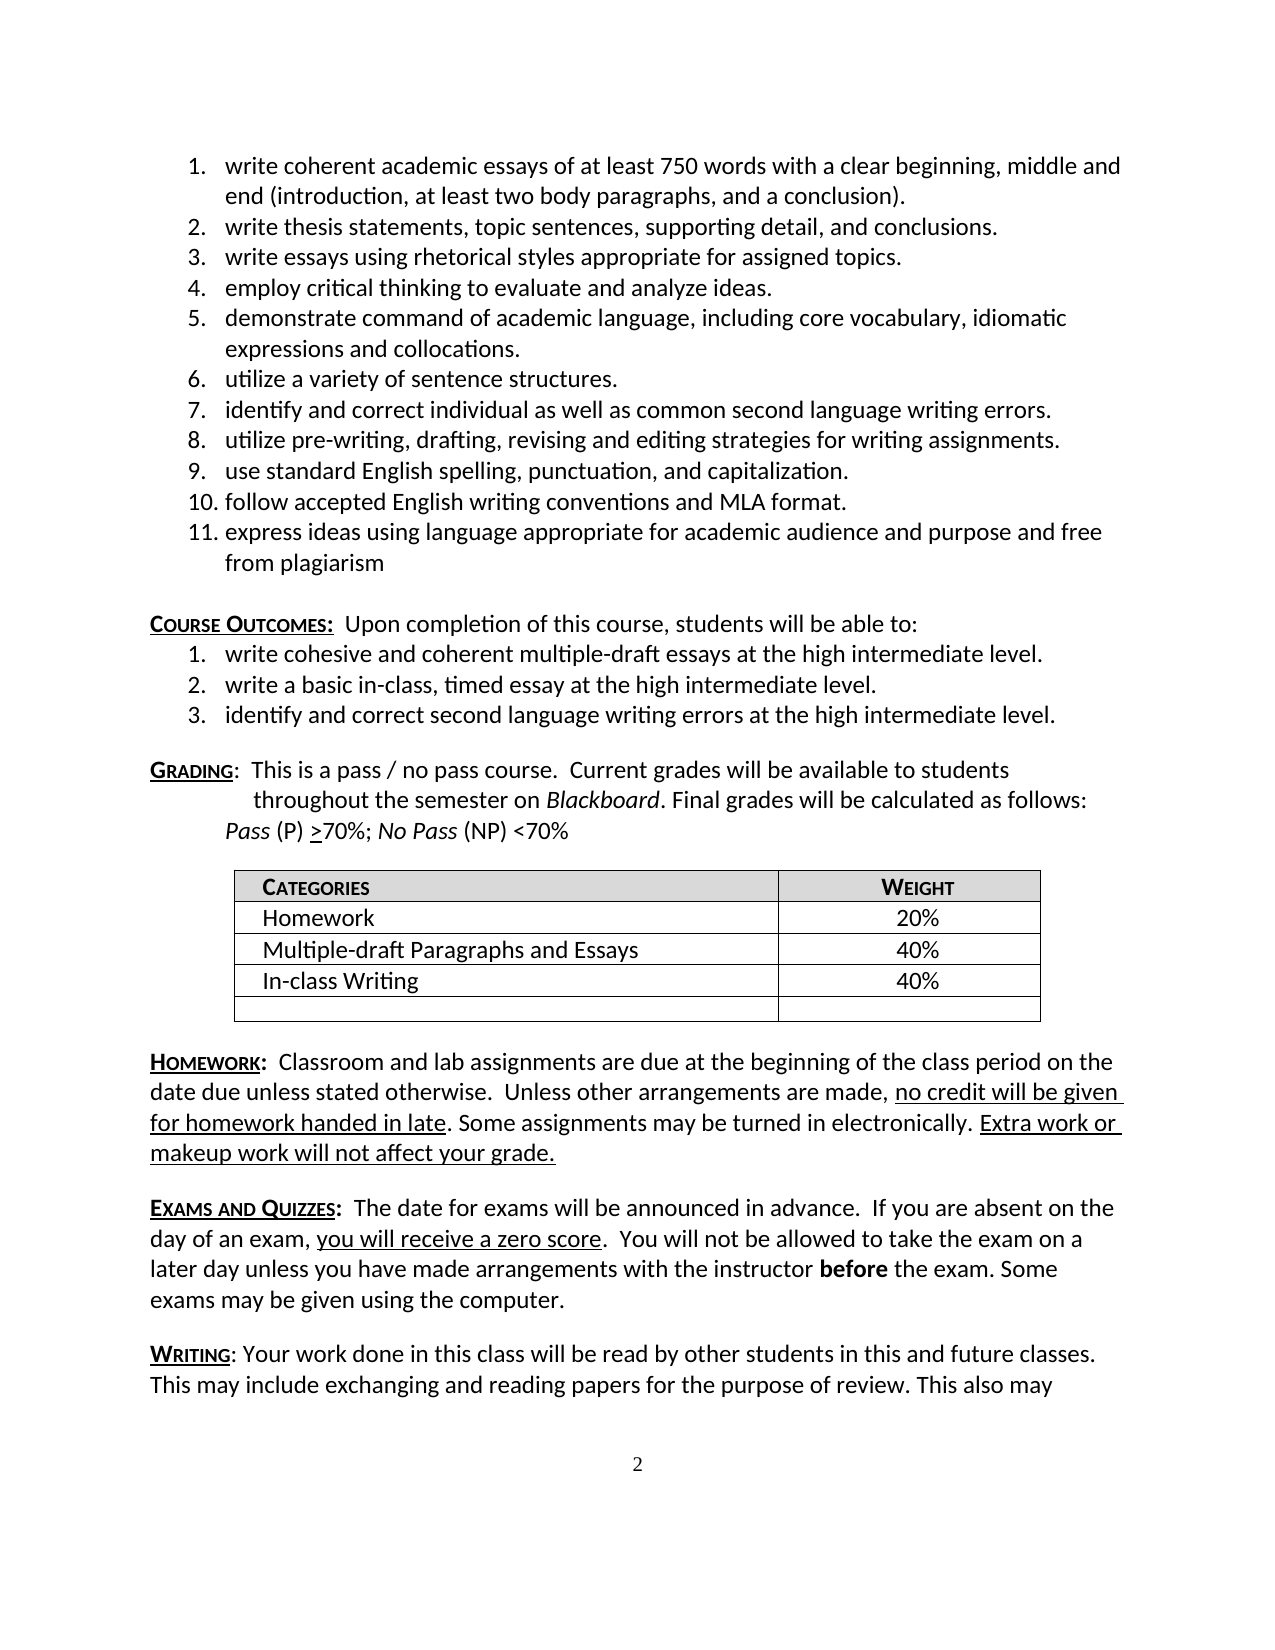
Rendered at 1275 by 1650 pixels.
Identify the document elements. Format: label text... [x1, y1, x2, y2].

text Grading: This is a pass / no pass course. Current grades will be available to students throughout the semester on Blackboard. Final grades will be calculated as follows: [150, 754, 1125, 815]
text Course Outcomes: Upon completion of this course, students will be able to: [150, 577, 1125, 638]
table_header Categories [235, 871, 778, 901]
table_cell [235, 997, 778, 1021]
list write cohesive and coherent multiple-draft essays at the high intermediate level. [187, 638, 1125, 669]
list employ critical thinking to evaluate and analyze ideas. [187, 272, 1125, 303]
list write a basic in-class, timed essay at the high intermediate level. [187, 669, 1125, 699]
list demonstrate command of academic language, including core vocabulary, idiomatic expressions and collocations. [187, 303, 1125, 364]
list express ideas using language appropriate for academic audience and purpose and free from plagiarism [187, 516, 1125, 577]
text Homework: Classroom and lab assignments are due at the beginning of the class period on the date due unless stated otherwise. Unless other arrangements are made, no credit will be given for homework handed in late. Some assignments may be turned in electronically. Extra work or makeup work will not affect your grade. [150, 1046, 1125, 1168]
table_cell Homework [235, 902, 778, 933]
list write thesis statements, topic sentences, supporting detail, and conclusions. [187, 211, 1125, 242]
list identify and correct second language writing errors at the high intermediate level. [187, 699, 1125, 730]
list follow accepted English writing conventions and MLA format. [187, 486, 1125, 516]
table_cell 40% [779, 934, 1040, 964]
text Pass (P) >70%; No Pass (NP) <70% [225, 815, 1125, 846]
list use standard English spelling, punctuation, and capitalization. [187, 455, 1125, 486]
table_header Weight [779, 871, 1040, 901]
list utilize a variety of sentence structures. [187, 364, 1125, 394]
list write coherent academic essays of at least 750 words with a clear beginning, middle and end (introduction, at least two body paragraphs, and a conclusion). [187, 150, 1125, 211]
table_cell 40% [779, 965, 1040, 996]
table_cell In-class Writing [235, 965, 778, 996]
table_cell 20% [779, 902, 1040, 933]
table_cell Multiple-draft Paragraphs and Essays [235, 934, 778, 964]
list identify and correct individual as well as common second language writing errors. [187, 394, 1125, 425]
list write essays using rhetorical styles appropriate for assigned topics. [187, 242, 1125, 272]
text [150, 1338, 1125, 1399]
text Exams and Quizzes: The date for exams will be announced in advance. If you are absent on the day of an exam, you will receive a zero score. You will not be allowed to take the exam on a later day unless you have made arrangements with the instructor before the exam. Some exams may be given using the computer. [150, 1192, 1125, 1314]
table_cell [779, 997, 1040, 1021]
list utilize pre-writing, drafting, revising and editing strategies for writing assignments. [187, 425, 1125, 455]
